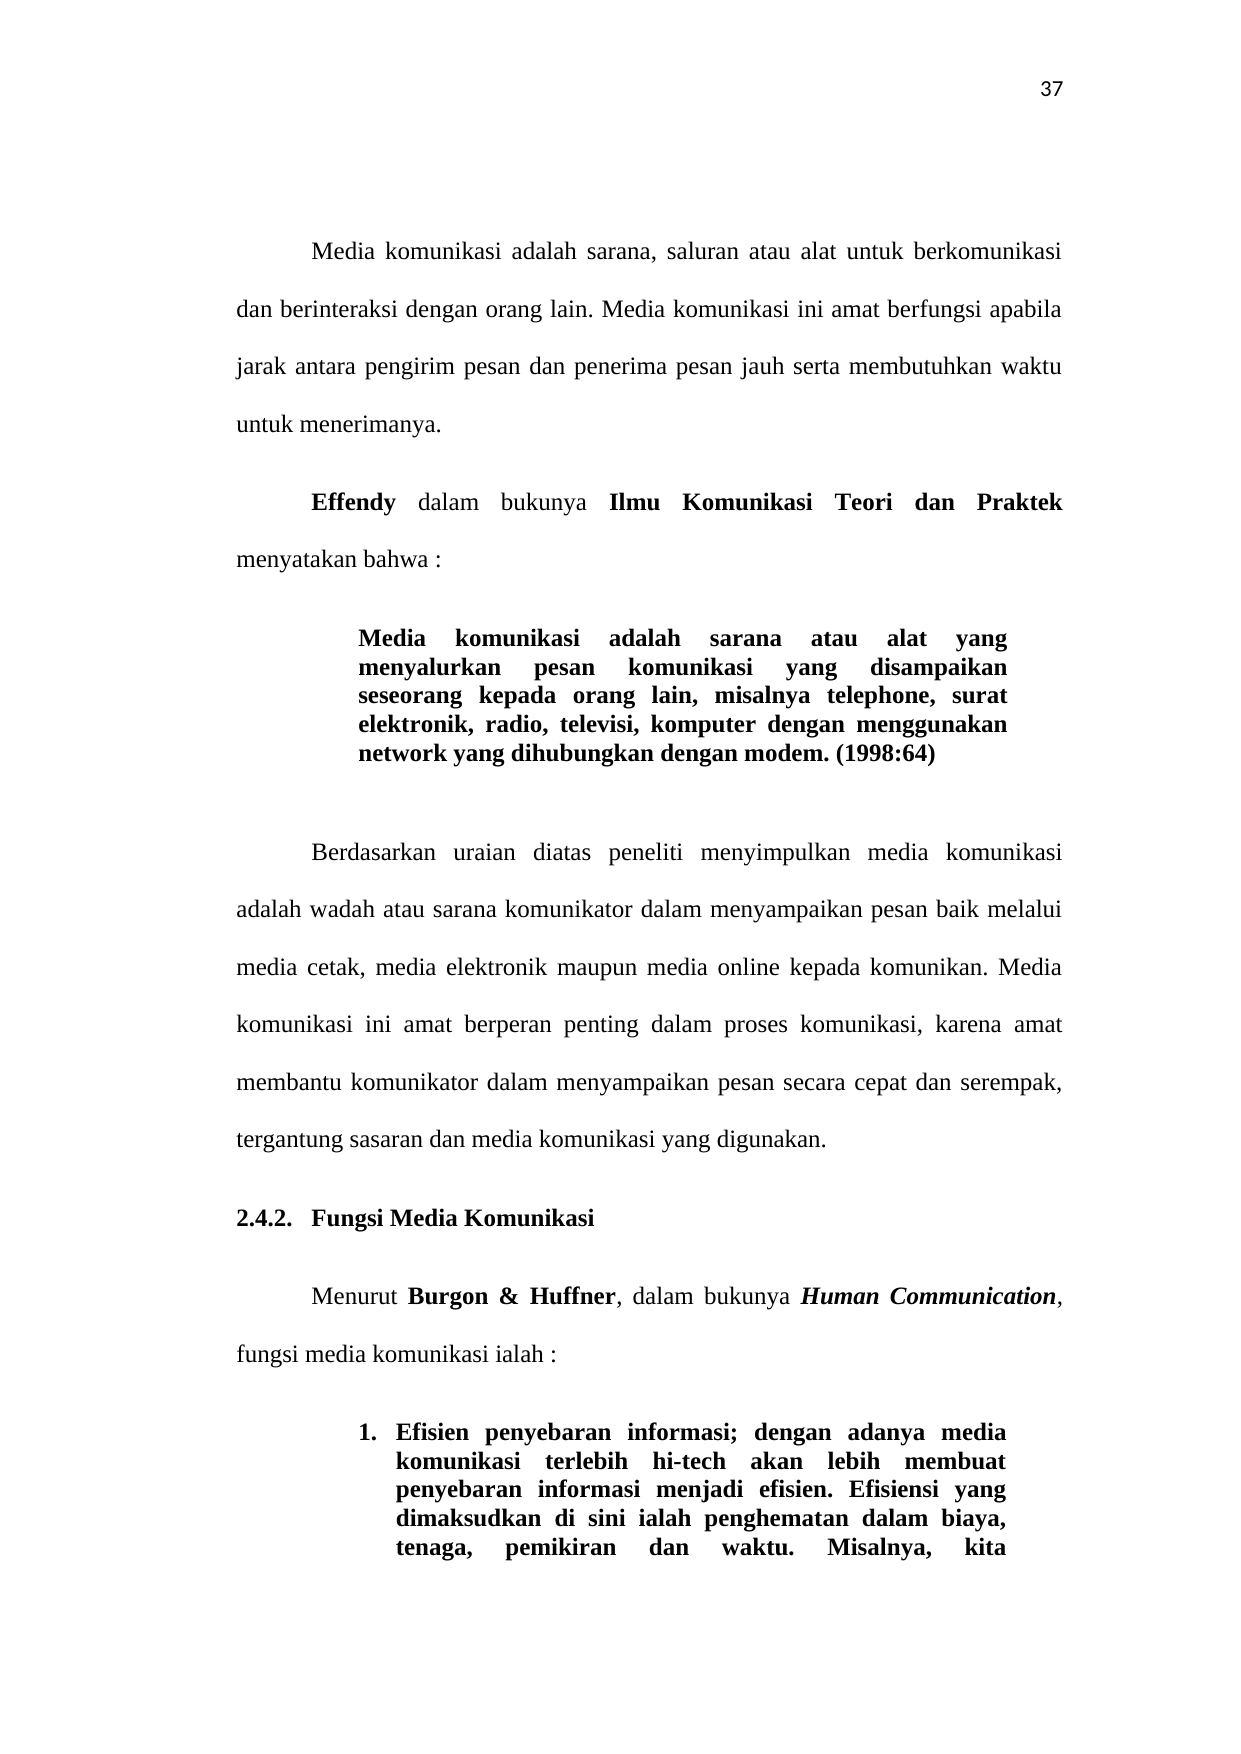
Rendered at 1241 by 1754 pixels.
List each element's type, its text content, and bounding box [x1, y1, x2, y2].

text Berdasarkan uraian diatas peneliti menyimpulkan media komunikasi adalah wadah atau sarana komunikator dalam menyampaikan pesan baik melalui media cetak, media elektronik maupun media online kepada komunikan. Media komunikasi ini amat berperan penting dalam proses komunikasi, karena amat membantu komunikator dalam menyampaikan pesan secara cepat dan serempak, tergantung sasaran dan media komunikasi yang digunakan. [236, 837, 1063, 1153]
text 2.4.2. Fungsi Media Komunikasi [236, 1203, 1063, 1232]
text Media komunikasi adalah sarana atau alat yang menyalurkan pesan komunikasi yang disampaikan seseorang kepada orang lain, misalnya telephone, surat elektronik, radio, televisi, komputer dengan menggunakan network yang dihubungkan dengan modem. (1998:64) [358, 623, 1008, 767]
text Effendy dalam bukunya Ilmu Komunikasi Teori dan Praktek menyatakan bahwa : [236, 487, 1063, 573]
text Menurut Burgon & Huffner, dalam bukunya Human Communication, fungsi media komunikasi ialah : [236, 1281, 1063, 1367]
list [358, 1417, 1007, 1561]
text Media komunikasi adalah sarana, saluran atau alat untuk berkomunikasi dan berinteraksi dengan orang lain. Media komunikasi ini amat berfungsi apabila jarak antara pengirim pesan dan penerima pesan jauh serta membutuhkan waktu untuk menerimanya. [236, 236, 1063, 437]
